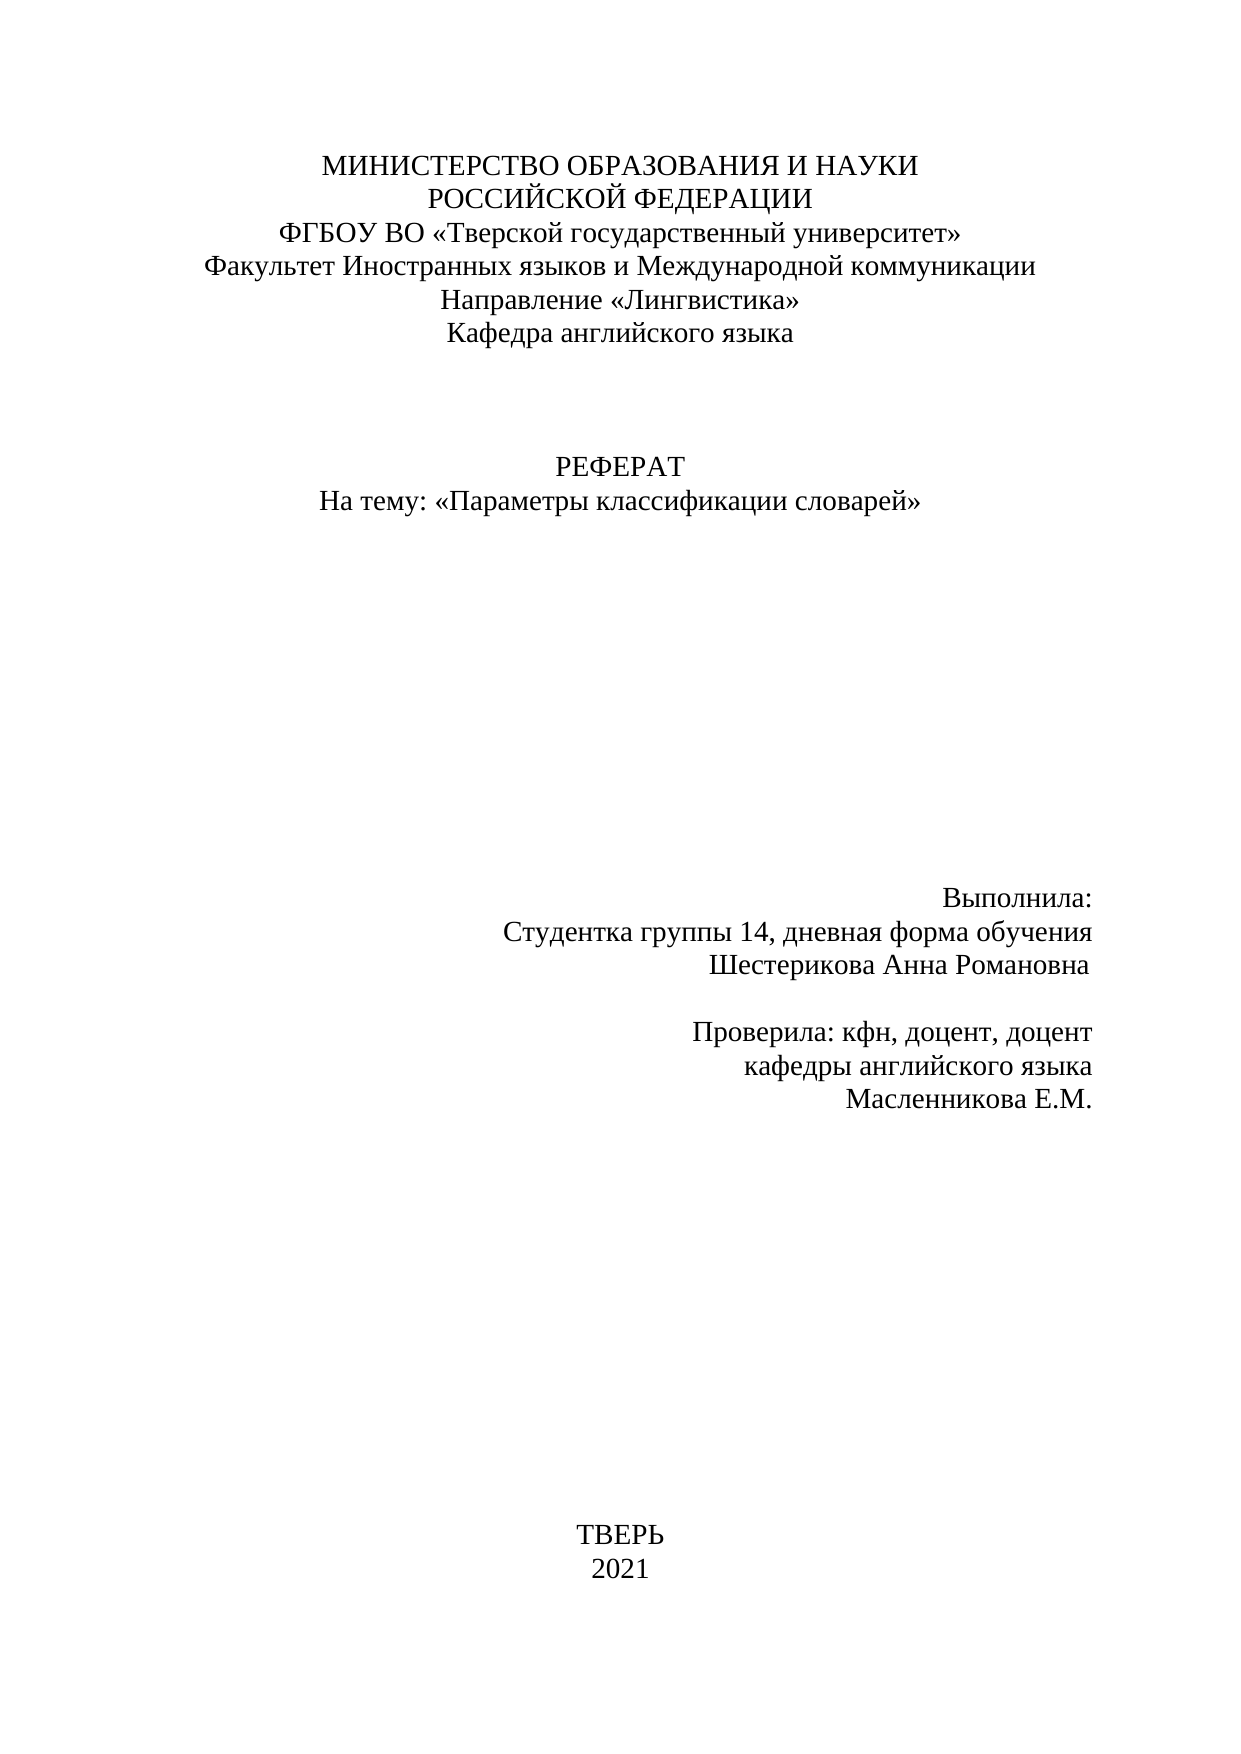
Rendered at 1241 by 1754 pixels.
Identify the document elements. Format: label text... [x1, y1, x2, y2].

text Факультет Иностранных языков и Международной коммуникации [148, 248, 1092, 282]
text ФГБОУ ВО «Тверской государственный университет» [148, 215, 1092, 248]
text На тему: «Параметры классификации словарей» [148, 483, 1092, 517]
text Кафедра английского языка [148, 315, 1092, 349]
text Направление «Лингвистика» [148, 282, 1092, 315]
text Масленникова Е.М. [148, 1081, 1092, 1115]
text 2021 [148, 1551, 1092, 1584]
text кафедры английского языка [148, 1048, 1092, 1081]
text Выполнила: [148, 880, 1092, 914]
text МИНИСТЕРСТВО ОБРАЗОВАНИЯ И НАУКИ [148, 148, 1092, 181]
text Шестерикова Анна Романовна [148, 947, 1092, 981]
text РОССИЙСКОЙ ФЕДЕРАЦИИ [148, 181, 1092, 215]
text Студентка группы 14, дневная форма обучения [148, 914, 1092, 947]
text Проверила: кфн, доцент, доцент [148, 1014, 1092, 1048]
text ТВЕРЬ [148, 1517, 1092, 1551]
text РЕФЕРАТ [148, 449, 1092, 483]
